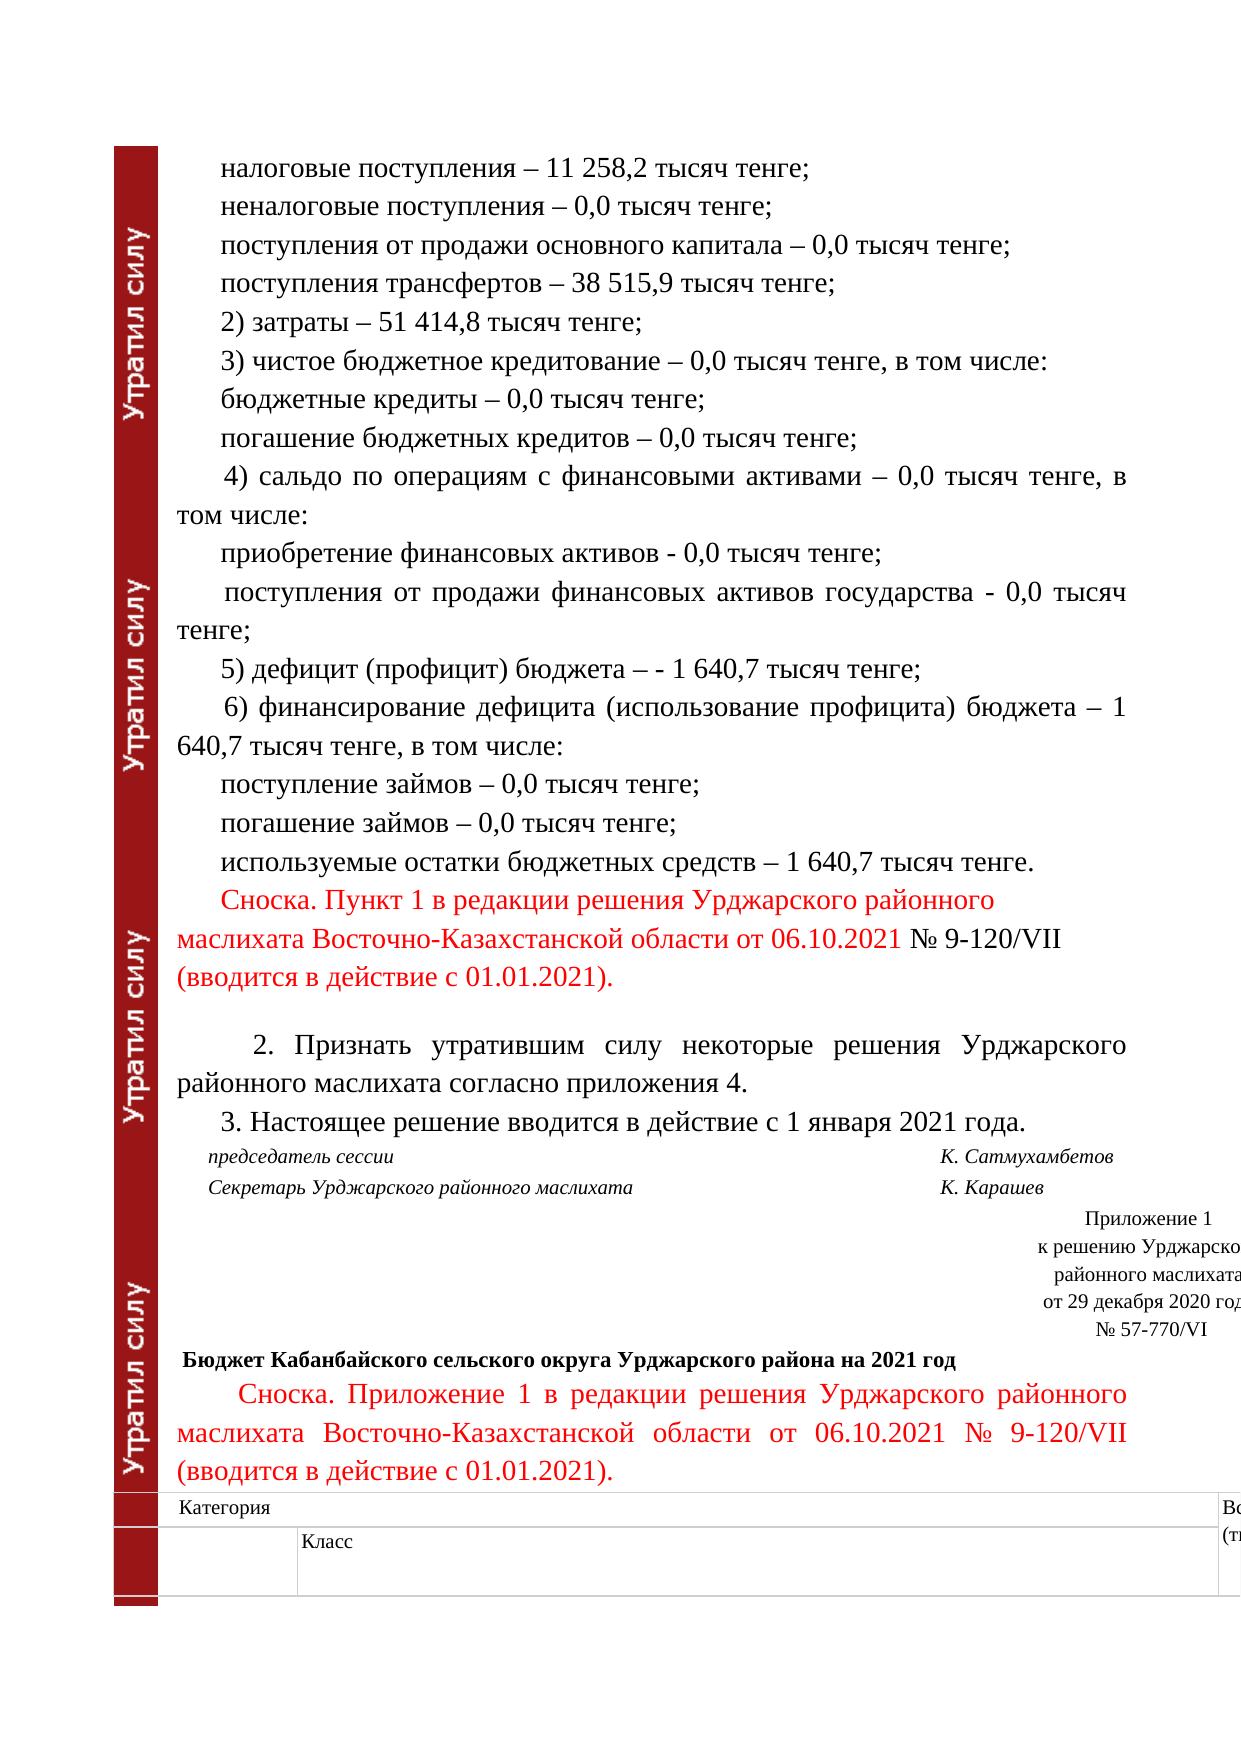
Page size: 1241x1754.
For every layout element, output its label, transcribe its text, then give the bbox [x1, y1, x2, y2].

table_header Приложение 1 к решению Урджарского районного маслихата от 29 декабря 2020 года № 57-770/VI [912, 1205, 1240, 1346]
table_cell [114, 1528, 297, 1595]
picture [114, 453, 158, 458]
picture [114, 183, 158, 188]
picture [114, 299, 158, 304]
text Сноска. Приложение 1 в редакции решения Урджарского районного маслихата Восточно-Казахстанской области от 06.10.2021 № 9-120/VII (вводится в действие с 01.01.2021). [112, 1376, 1128, 1487]
table_header К. Сатмухамбетов [939, 1143, 1240, 1174]
text поступления от продажи основного капитала – 0,0 тысяч тенге; [112, 227, 1128, 261]
text 3) чистое бюджетное кредитование – 0,0 тысяч тенге, в том числе: [112, 343, 1128, 376]
table_cell Класс [298, 1528, 1218, 1595]
text 2. Признать утратившим силу некоторые решения Урджарского районного маслихата согласно приложения 4. [112, 1027, 1128, 1099]
picture [114, 569, 158, 574]
picture [114, 338, 158, 343]
text 3. Настоящее решение вводится в действие с 1 января 2021 года. [112, 1104, 1128, 1138]
text Бюджет Кабанбайского сельского округа Урджарского района на 2021 год [112, 1346, 1128, 1372]
picture [114, 1099, 158, 1104]
picture [114, 222, 158, 227]
picture [114, 646, 158, 651]
picture [114, 146, 158, 150]
text бюджетные кредиты – 0,0 тысяч тенге; [112, 381, 1128, 415]
picture [114, 261, 158, 266]
text поступления от продажи финансовых активов государства - 0,0 тысяч тенге; [112, 574, 1128, 646]
text неналоговые поступления – 0,0 тысяч тенге; [112, 188, 1128, 222]
text 2) затраты – 51 414,8 тысяч тенге; [112, 304, 1128, 338]
picture [114, 762, 158, 767]
picture [114, 877, 158, 882]
picture [114, 800, 158, 805]
table_cell К. Карашев [939, 1174, 1240, 1205]
table_header [101, 1205, 912, 1346]
text погашение займов – 0,0 тысяч тенге; [112, 805, 1128, 839]
text погашение бюджетных кредитов – 0,0 тысяч тенге; [112, 420, 1128, 453]
table_header Всего доходы (тысяч тенге) [1219, 1493, 1240, 1595]
picture [114, 1597, 158, 1606]
picture [114, 415, 158, 420]
text приобретение финансовых активов - 0,0 тысяч тенге; [112, 535, 1128, 569]
picture [114, 1372, 158, 1376]
text 4) сальдо по операциям с финансовыми активами – 0,0 тысяч тенге, в том числе: [112, 458, 1128, 530]
picture [114, 1487, 158, 1492]
table_header председатель сессии [101, 1143, 939, 1174]
text используемые остатки бюджетных средств – 1 640,7 тысяч тенге. [112, 844, 1128, 877]
picture [114, 684, 158, 689]
picture [114, 376, 158, 381]
text поступление займов – 0,0 тысяч тенге; [112, 767, 1128, 800]
table_cell Секретарь Урджарского районного маслихата [101, 1174, 939, 1205]
table_header Категория [114, 1493, 1218, 1526]
text 5) дефицит (профицит) бюджета – - 1 640,7 тысяч тенге; [112, 651, 1128, 684]
picture [114, 530, 158, 535]
picture [114, 1023, 158, 1027]
text поступления трансфертов – 38 515,9 тысяч тенге; [112, 266, 1128, 299]
picture [114, 1138, 158, 1143]
text Сноска. Пункт 1 в редакции решения Урджарского районного маслихата Восточно-Казахстанской области от 06.10.2021 № 9-120/VII (вводится в действие с 01.01.2021). [112, 882, 1128, 1023]
text 6) финансирование дефицита (использование профицита) бюджета – 1 640,7 тысяч тенге, в том числе: [112, 689, 1128, 762]
picture [114, 839, 158, 844]
text налоговые поступления – 11 258,2 тысяч тенге; [112, 150, 1128, 183]
